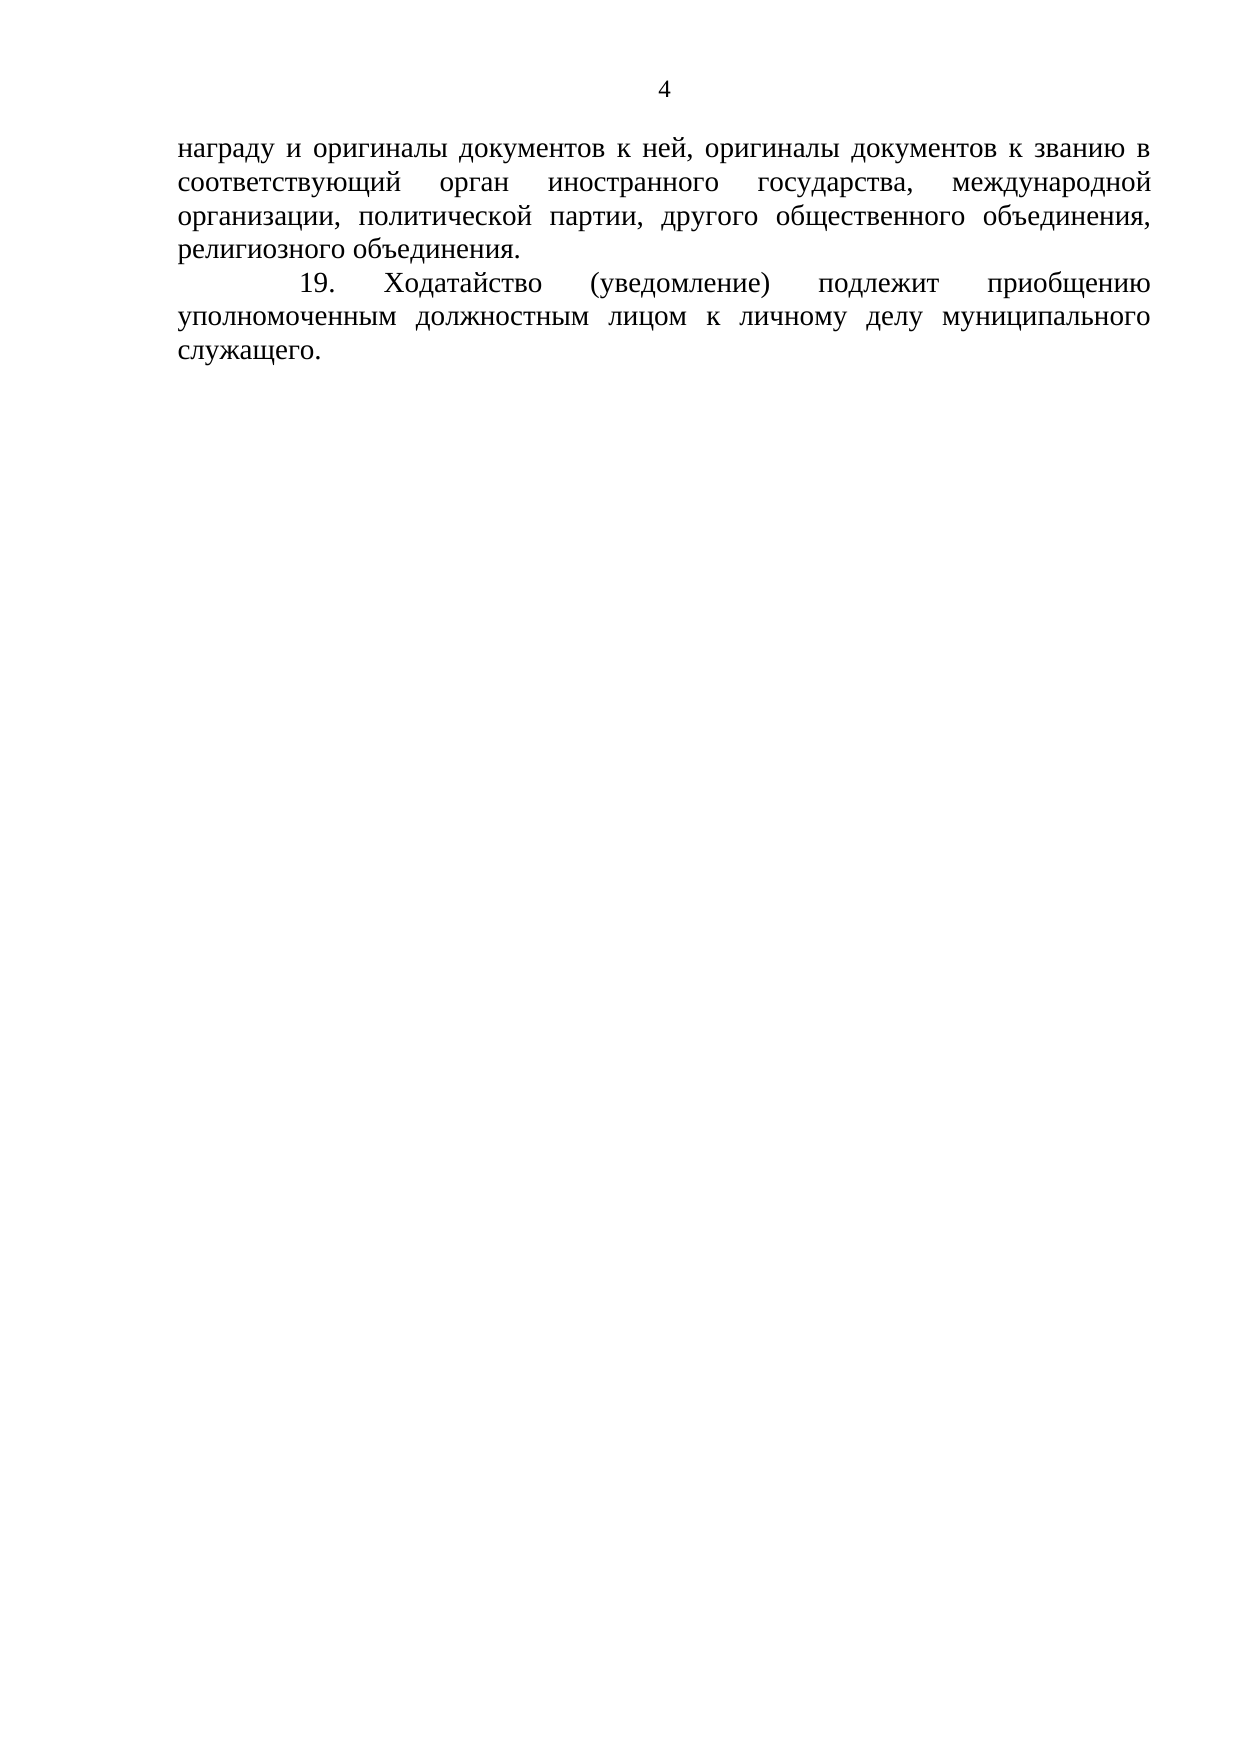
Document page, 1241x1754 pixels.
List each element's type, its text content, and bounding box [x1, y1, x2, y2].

text 19. Ходатайство (уведомление) подлежит приобщению уполномоченным должностным лицом к личному делу муниципального служащего. [177, 265, 1152, 365]
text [177, 131, 1152, 265]
